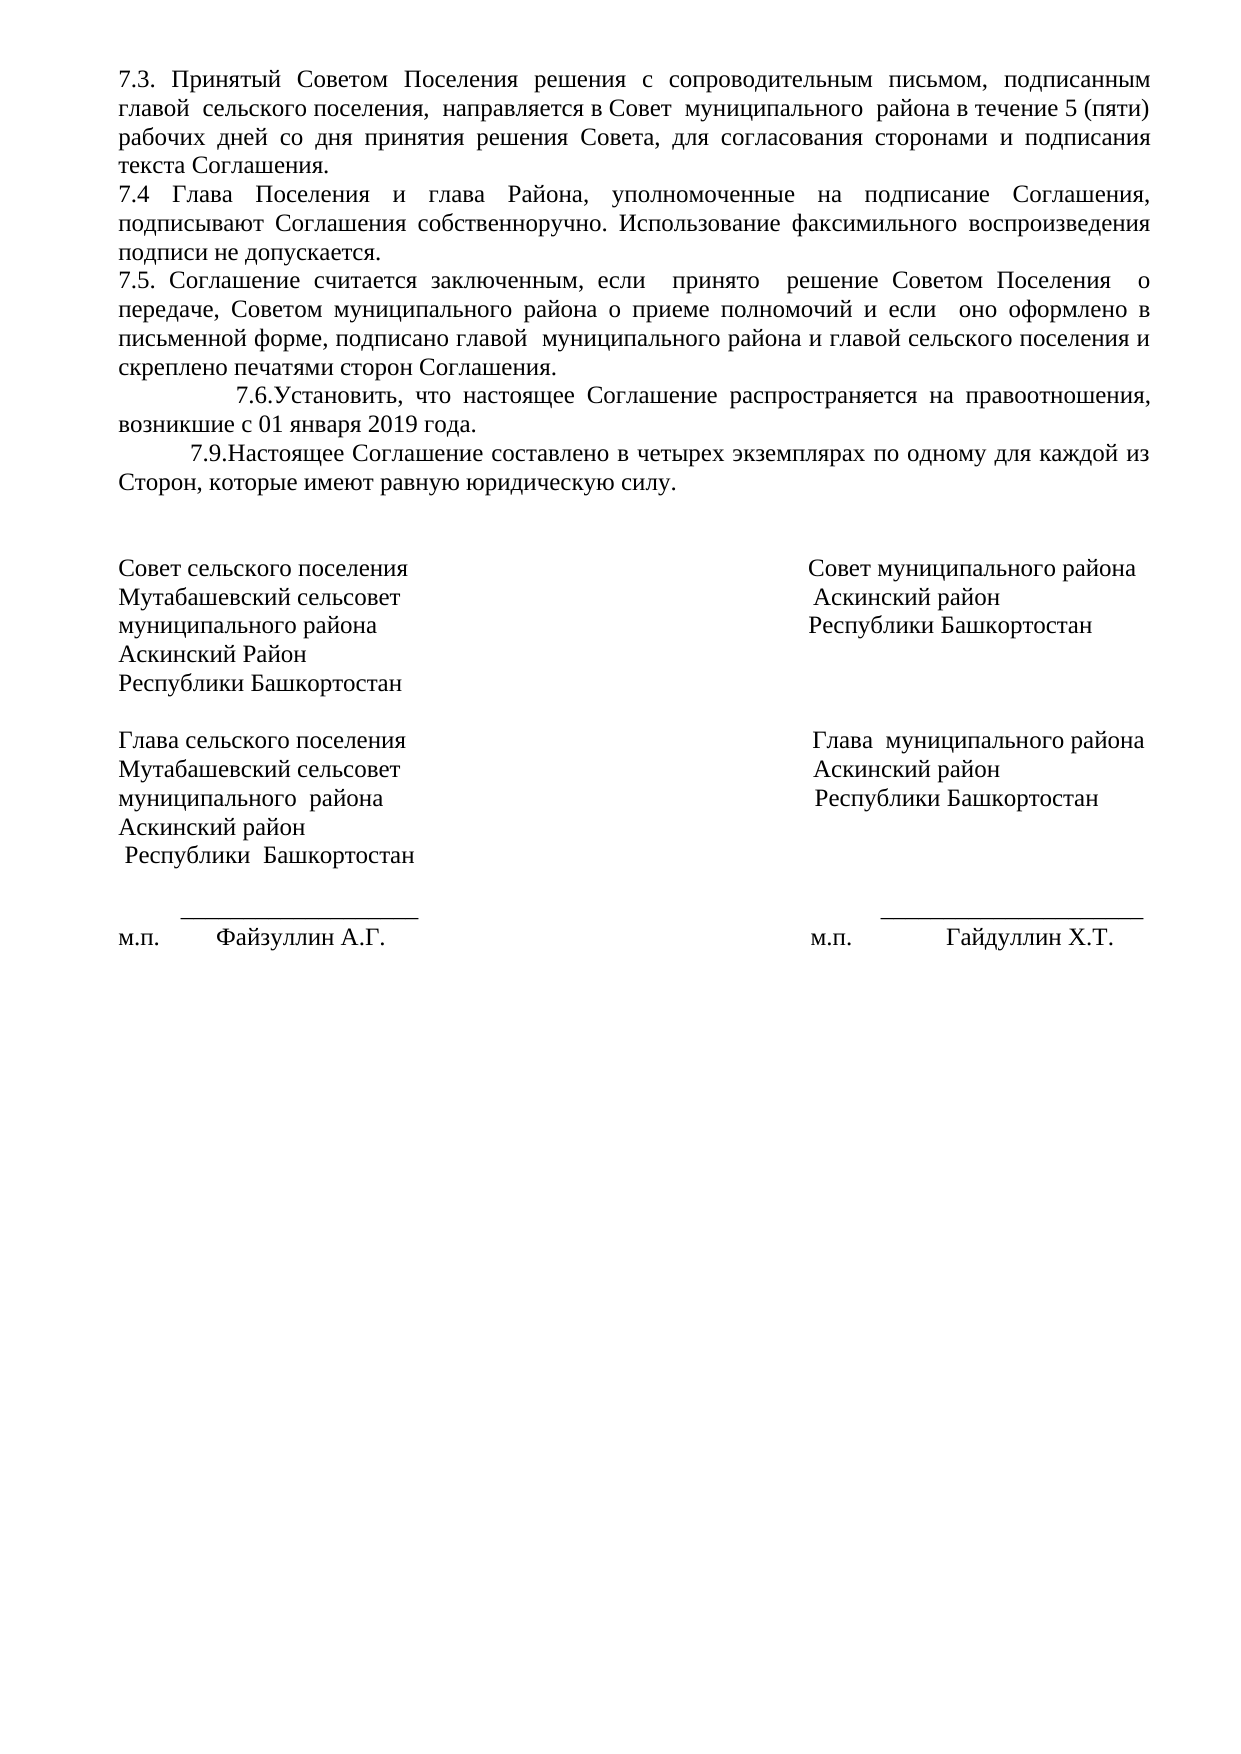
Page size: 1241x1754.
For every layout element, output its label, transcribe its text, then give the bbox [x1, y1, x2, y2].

text 7.9.Настоящее Соглашение составлено в четырех экземплярах по одному для каждой из Сторон, которые имеют равную юридическую силу. [118, 438, 1152, 495]
text ___________________ _____________________ [118, 893, 1152, 922]
text 7.5. Соглашение считается заключенным, если принято решение Советом Поселения о передаче, Советом муниципального района о приеме полномочий и если оно оформлено в письменной форме, подписано главой муниципального района и главой сельского поселения и скреплено печатями сторон Соглашения. [118, 265, 1152, 380]
text муниципального района Республики Башкортостан [118, 610, 1152, 639]
text Мутабашевский сельсовет Аскинский район [118, 582, 1152, 610]
text 7.4 Глава Поселения и глава Района, уполномоченные на подписание Соглашения, подписывают Соглашения собственноручно. Использование факсимильного воспроизведения подписи не допускается. [118, 179, 1152, 265]
text 7.6.Установить, что настоящее Соглашение распространяется на правоотношения, возникшие с 01 января 2019 года. [118, 380, 1152, 438]
text Республики Башкортостан [118, 840, 1152, 869]
text Мутабашевский сельсовет Аскинский район [118, 754, 1152, 783]
text Аскинский Район [118, 639, 1152, 668]
text Республики Башкортостан [118, 668, 1152, 697]
text м.п. Файзуллин А.Г. м.п. Гайдуллин Х.Т. [118, 922, 1152, 951]
text 7.3. Принятый Советом Поселения решения с сопроводительным письмом, подписанным главой сельского поселения, направляется в Совет муниципального района в течение 5 (пяти) рабочих дней со дня принятия решения Совета, для согласования сторонами и подписания текста Соглашения. [118, 64, 1152, 179]
text Аскинский район [118, 812, 1152, 840]
text муниципального района Республики Башкортостан [118, 783, 1152, 812]
text Совет сельского поселения Совет муниципального района [118, 553, 1152, 582]
text Глава сельского поселения Глава муниципального района [118, 725, 1152, 754]
